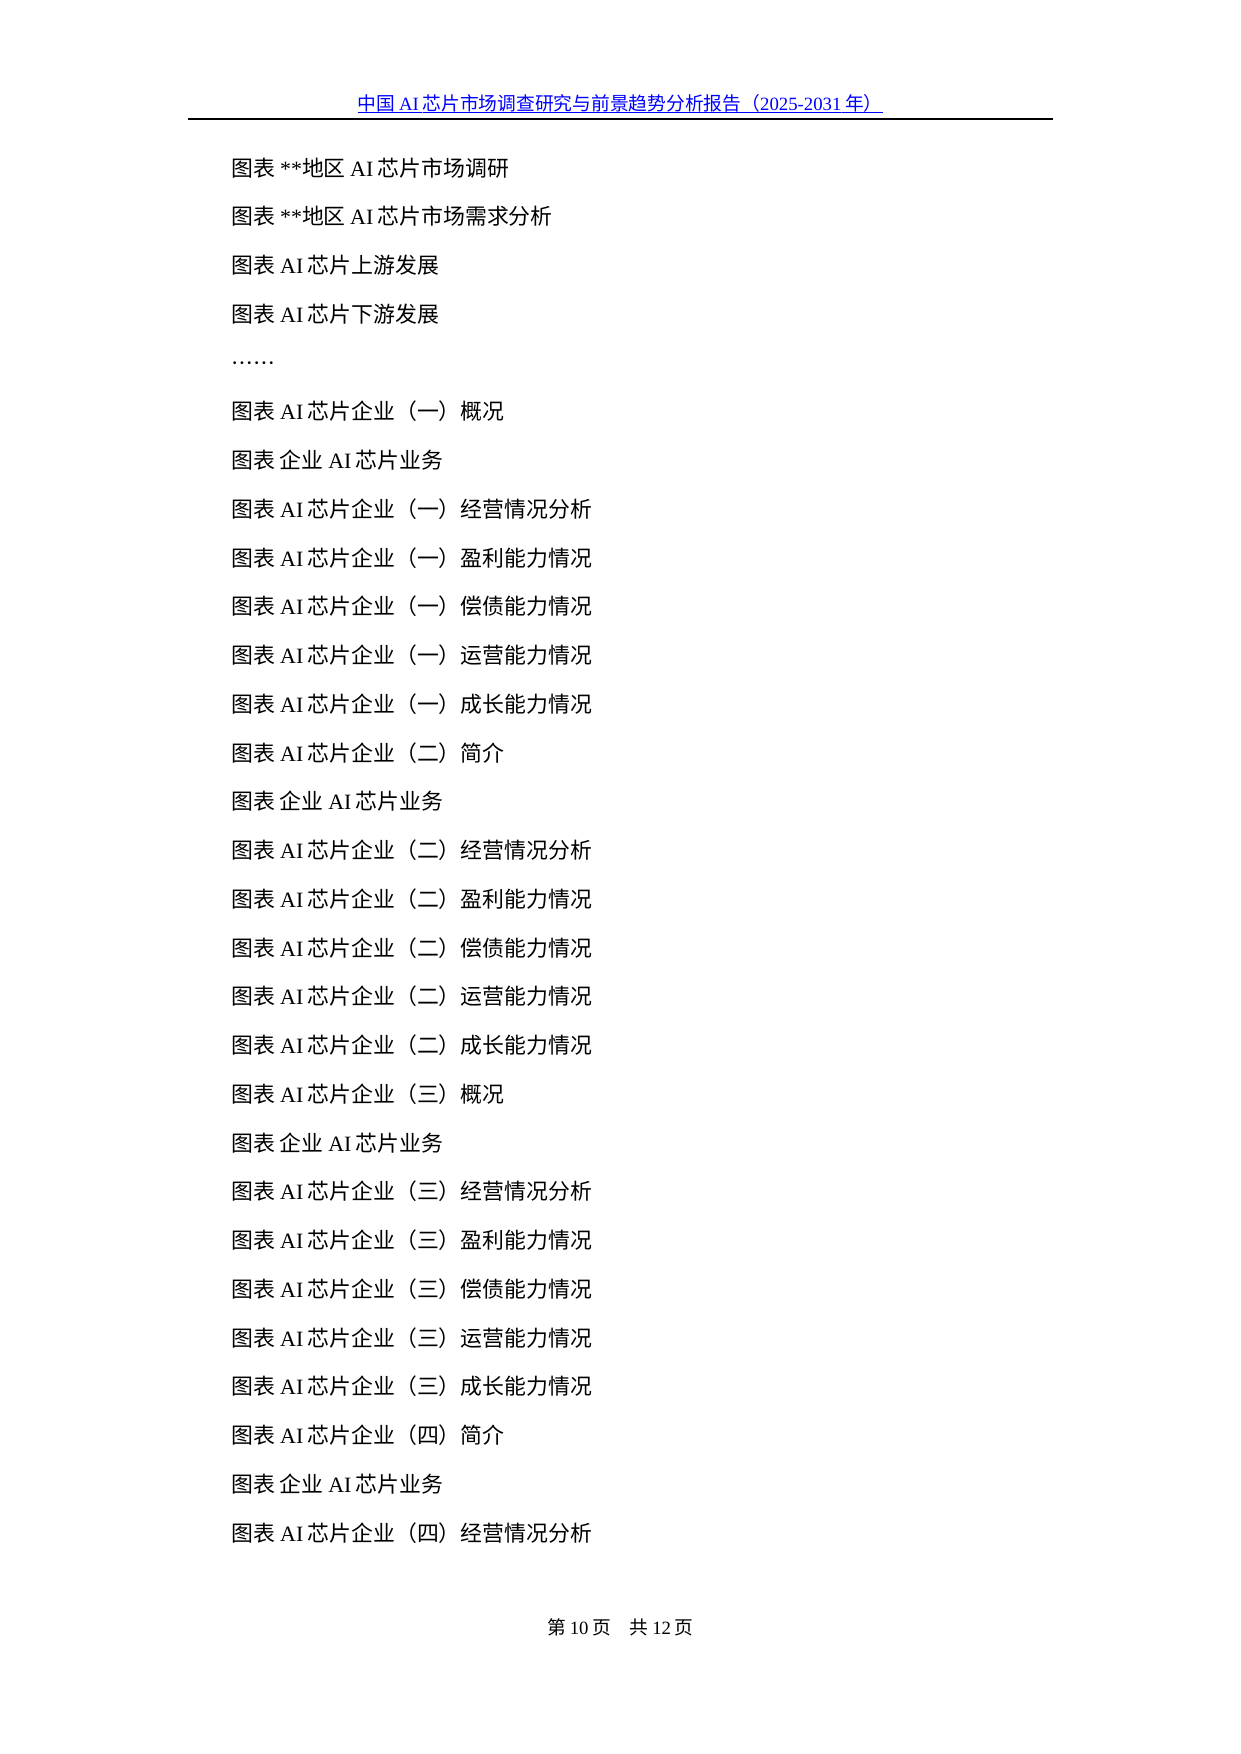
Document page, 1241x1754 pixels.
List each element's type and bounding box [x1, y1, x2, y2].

text [187, 150, 1053, 1548]
